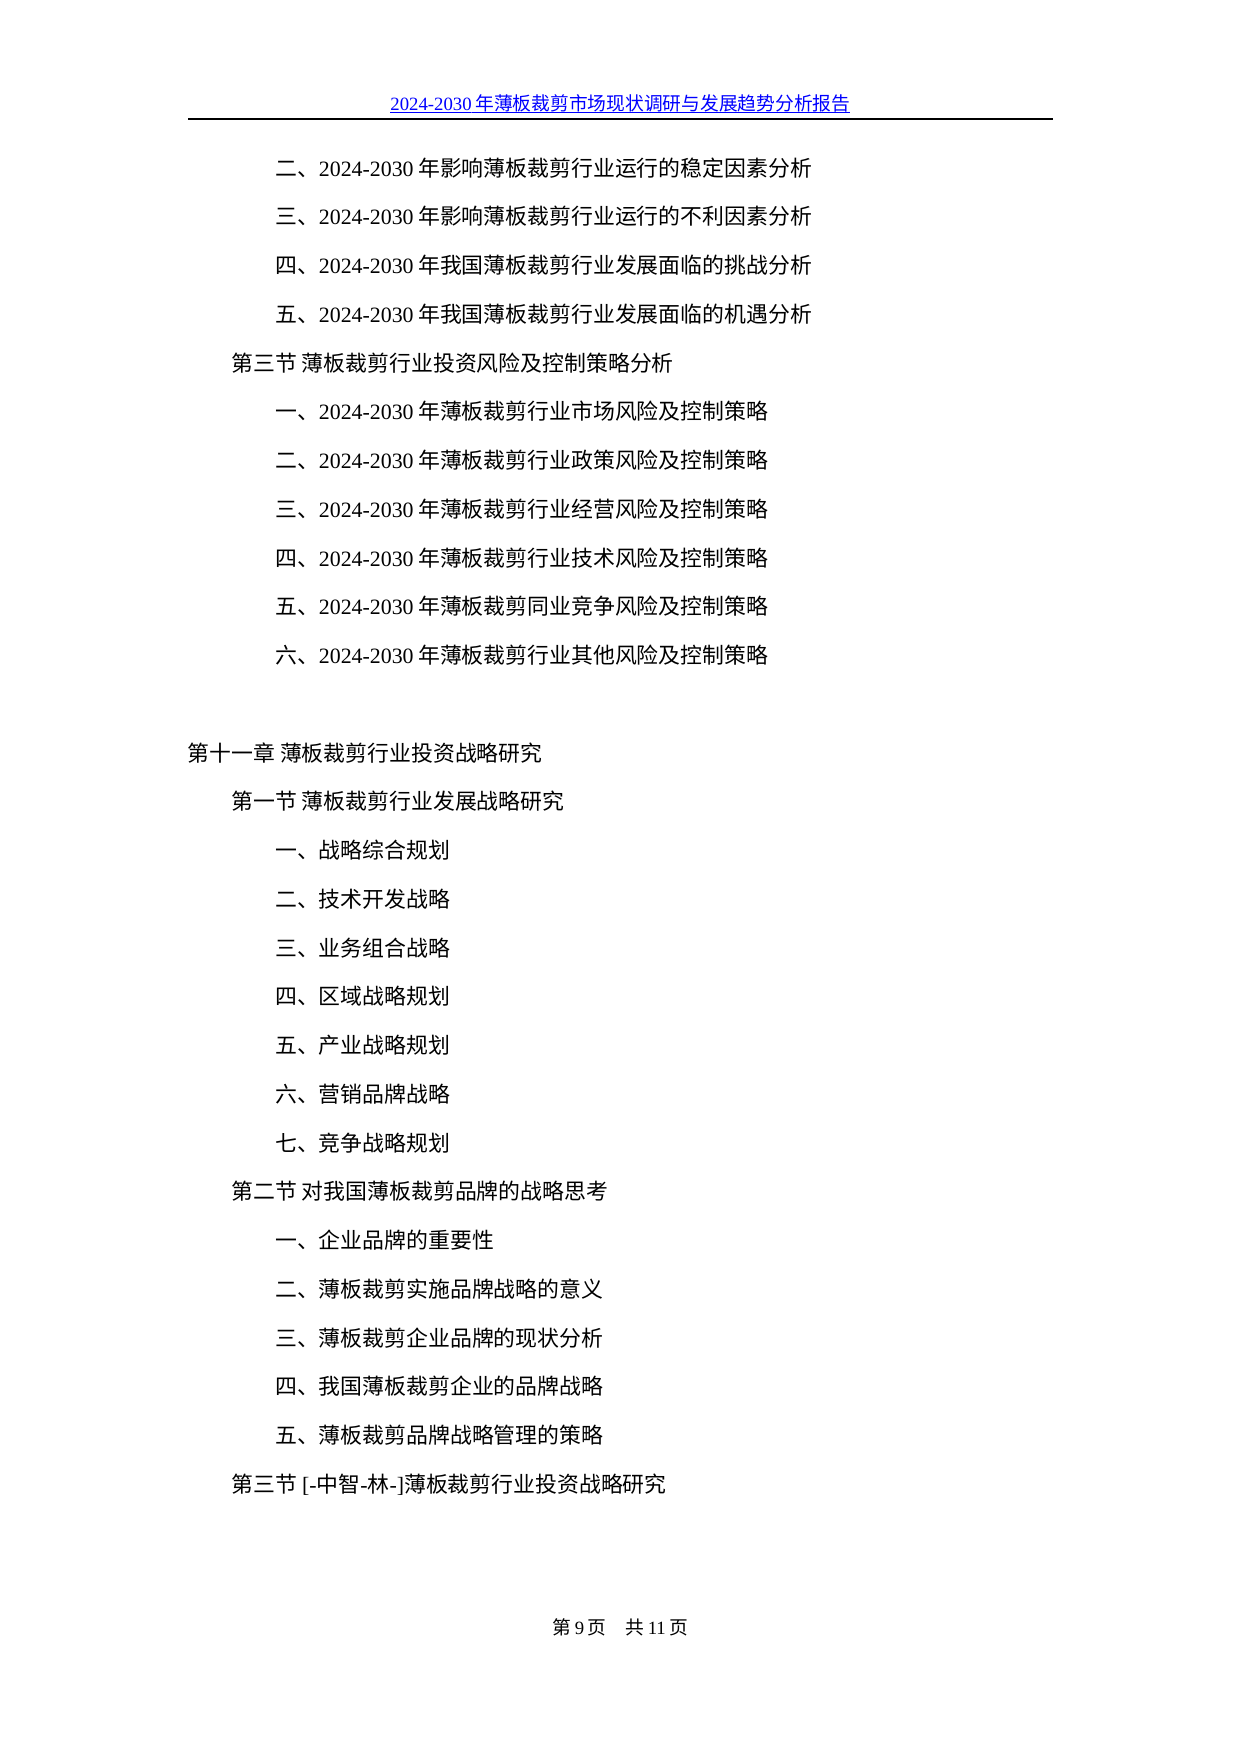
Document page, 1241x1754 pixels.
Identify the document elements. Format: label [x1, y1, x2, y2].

text [187, 150, 1053, 1499]
